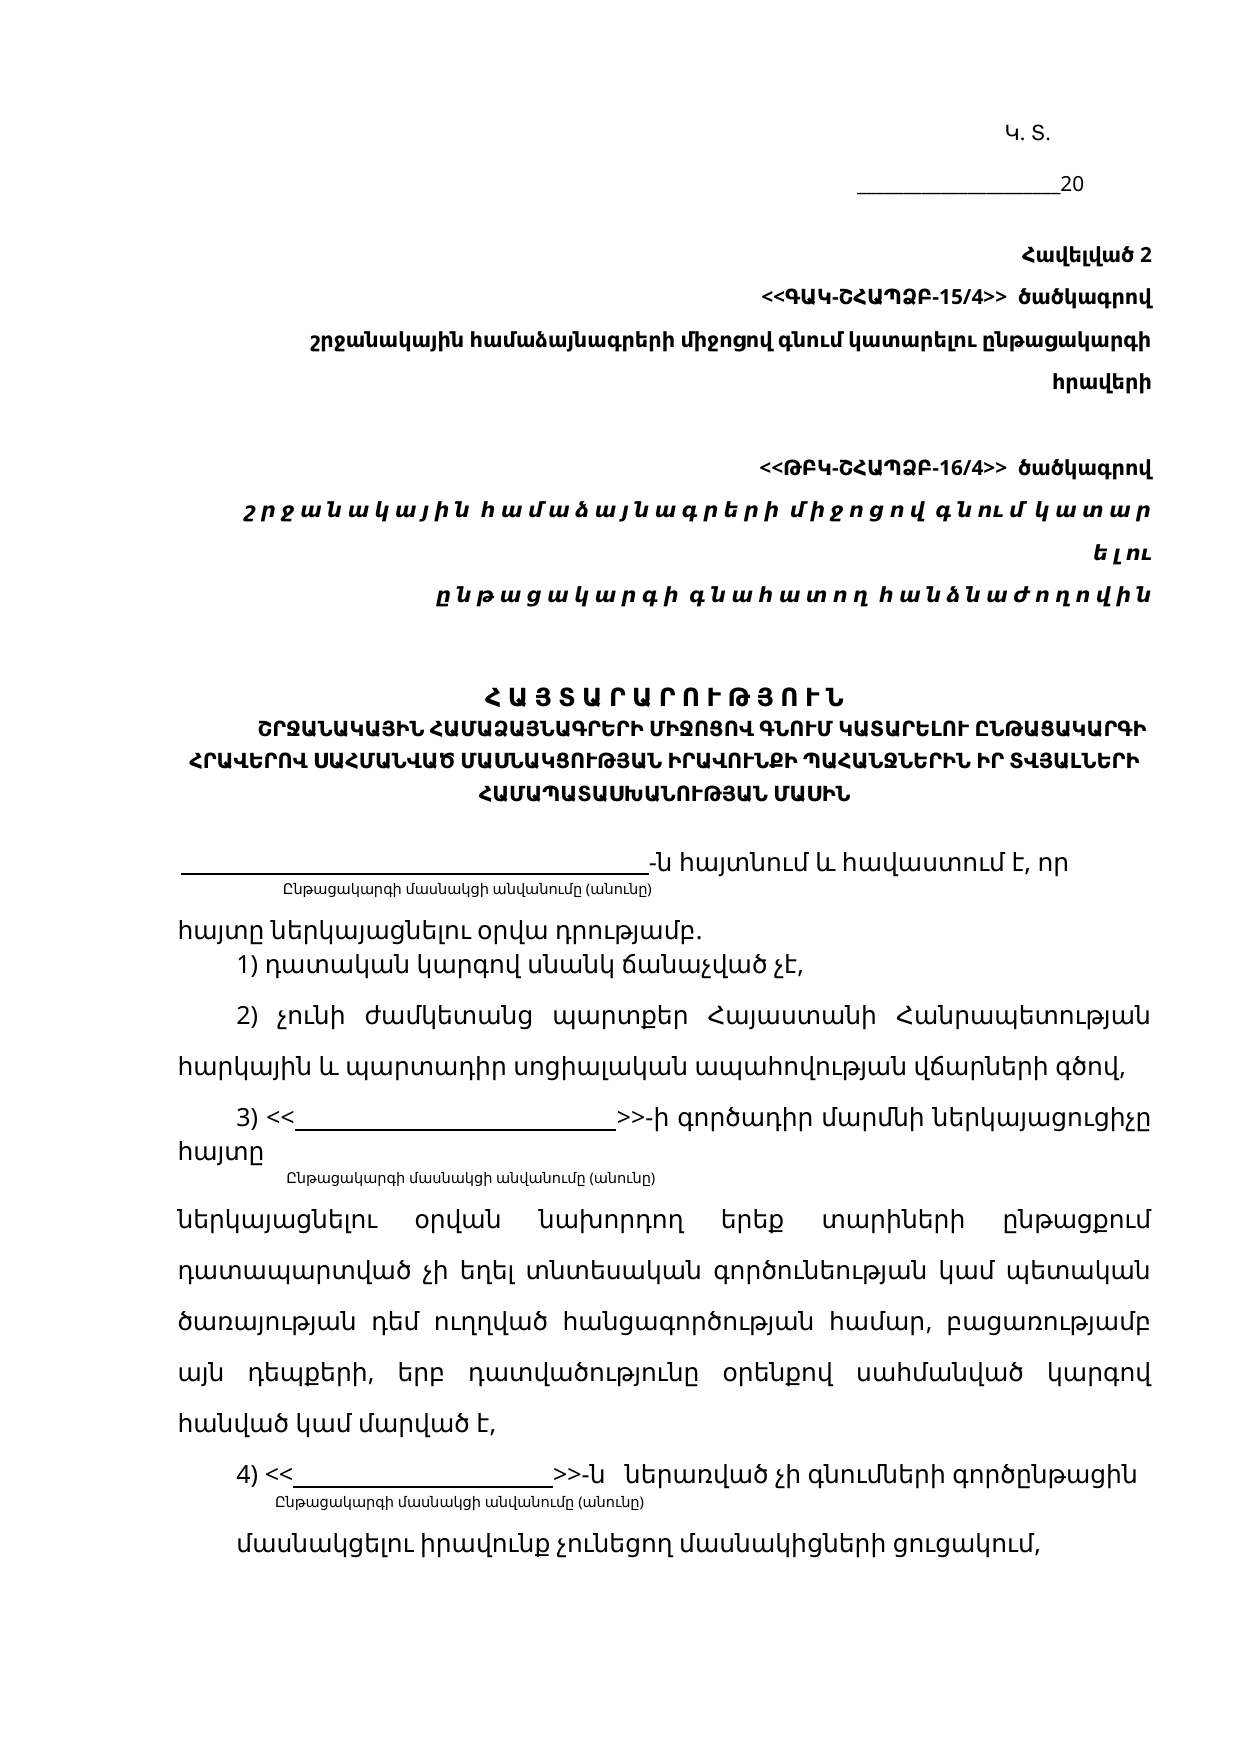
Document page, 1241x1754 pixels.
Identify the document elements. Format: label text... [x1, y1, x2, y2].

text ներկայացնելու օրվան նախորդող երեք տարիների ընթացքում դատապարտված չի եղել տնտեսական գործունեության կամ պետական ծառայության դեմ ուղղված հանցագործության համար, բացառությամբ այն դեպքերի, երբ դատվածությունը օրենքով սահմանված կարգով հանված կամ մարված է, [177, 1202, 1152, 1440]
text Ընթացակարգի մասնակցի անվանումը (անունը) [177, 1491, 1152, 1525]
text <<ԳԱԿ-ՇՀԱՊՁԲ-15/4>> ծածկագրով [177, 282, 1152, 311]
text Հ Ա Յ Տ Ա Ր Ա Ր Ո Ւ Թ Յ Ո Ւ Ն [177, 680, 1152, 714]
text 4) << >>-ն ներառված չի գնումների գործընթացին [177, 1457, 1152, 1491]
text 2) չունի ժամկետանց պարտքեր Հայաստանի Հանրապետության հարկային և պարտադիր սոցիալական ապահովության վճարների գծով, [177, 998, 1152, 1083]
text ը ն թ ա ց ա կ ա ր գ ի գ ն ա հ ա տ ո ղ հ ա ն ձ ն ա ժ ո ղ ո վ ի ն [177, 581, 1152, 609]
text հայտը ներկայացնելու օրվա դրությամբ. [177, 913, 1152, 947]
text Ընթացակարգի մասնակցի անվանումը (անունը) [177, 878, 1152, 913]
text Կ. Տ. [177, 118, 1152, 147]
text շրջանակային համաձայնագրերի միջոցով գնում կատարելու ընթացակարգի հրավերի [177, 325, 1152, 396]
text ՇՐՋԱՆԱԿԱՅԻՆ ՀԱՄԱՁԱՅՆԱԳՐԵՐԻ ՄԻՋՈՑՈՎ ԳՆՈՒՄ ԿԱՏԱՐԵԼՈՒ ԸՆԹԱՑԱԿԱՐԳԻ ՀՐԱՎԵՐՈՎ ՍԱՀՄԱՆՎԱԾ ՄԱՍՆԱԿՑՈՒԹՅԱՆ ԻՐԱՎՈՒՆՔԻ ՊԱՀԱՆՋՆԵՐԻՆ ԻՐ ՏՎՅԱԼՆԵՐԻ ՀԱՄԱՊԱՏԱՍԽԱՆՈՒԹՅԱՆ ՄԱՍԻՆ [177, 714, 1152, 808]
text մասնակցելու իրավունք չունեցող մասնակիցների ցուցակում, [177, 1525, 1152, 1559]
text շ ր ջ ա ն ա կ ա յ ի ն հ ա մ ա ձ ա յ ն ա գ ր ե ր ի մ ի ջ ո ց ո վ գ ն ու մ կ ա տ ա ր ե լ ու [177, 495, 1152, 566]
text <<ԹԲԿ-ՇՀԱՊՁԲ-16/4>> ծածկագրով [177, 453, 1152, 481]
text Ընթացակարգի մասնակցի անվանումը (անունը) [177, 1168, 1152, 1202]
text Հավելված 2 [177, 240, 1152, 268]
text 1) դատական կարգով սնանկ ճանաչված չէ, [177, 947, 1152, 981]
text 3) << >>-ի գործադիր մարմնի ներկայացուցիչը հայտը [177, 1100, 1152, 1168]
text -ն հայտնում և հավաստում է, որ [177, 844, 1152, 878]
text ______________________20 [177, 169, 1152, 198]
